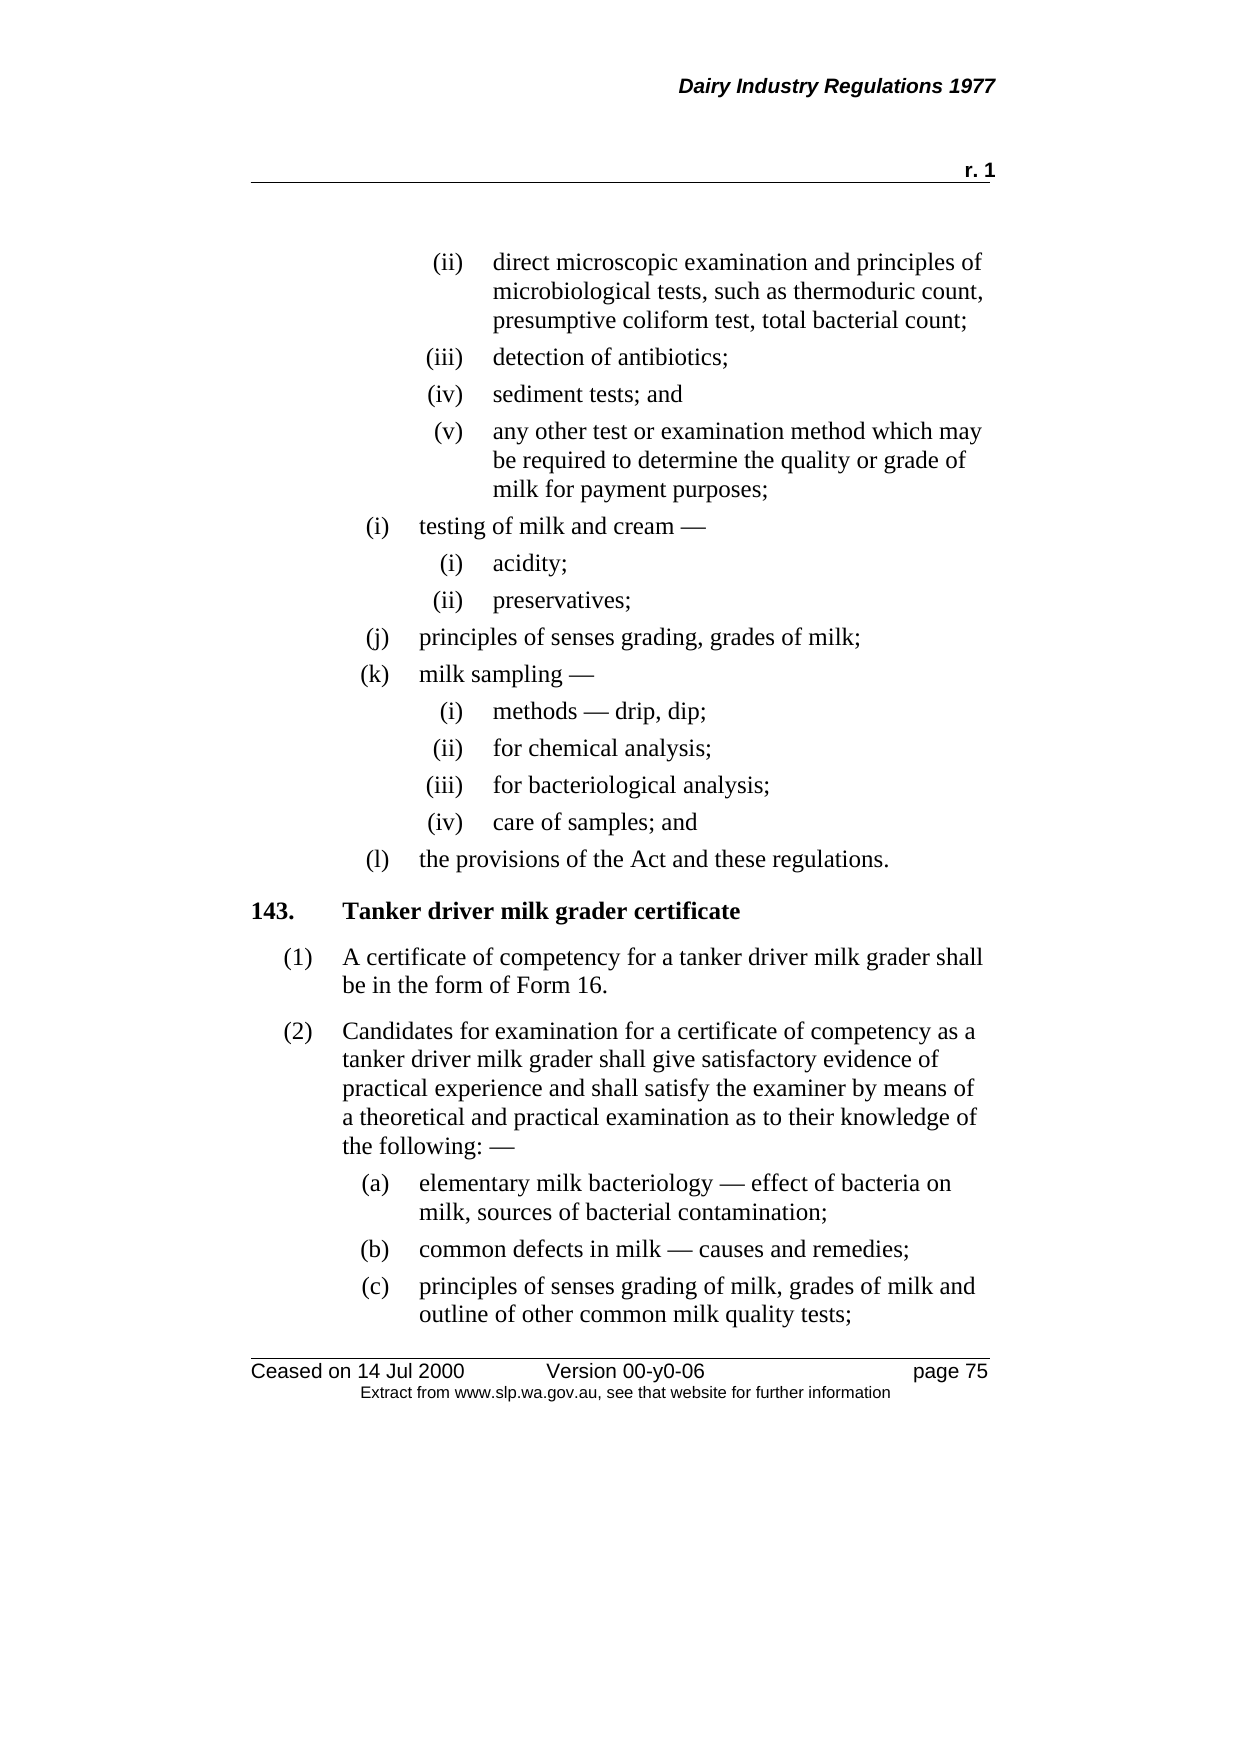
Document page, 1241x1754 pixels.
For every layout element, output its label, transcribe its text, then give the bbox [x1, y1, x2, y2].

text (l) the provisions of the Act and these regulations. [251, 844, 990, 873]
text (ii) for chemical analysis; [251, 733, 990, 762]
text (i) acidity; [251, 548, 990, 577]
subtitle 143. Tanker driver milk grader certificate [251, 896, 990, 925]
text (iii) detection of antibiotics; [251, 342, 990, 371]
text (k) milk sampling — [251, 659, 990, 688]
text (v) any other test or examination method which may be required to determine the quality or grade of milk for payment purposes; [251, 416, 990, 502]
text (2) Candidates for examination for a certificate of competency as a tanker driver milk grader shall give satisfactory evidence of practical experience and shall satisfy the examiner by means of a theoretical and practical examination as to their knowledge of the following: — [251, 1016, 990, 1159]
text (iv) sediment tests; and [251, 379, 990, 408]
text (i) testing of milk and cream — [251, 511, 990, 539]
text (b) common defects in milk — causes and remedies; [251, 1234, 990, 1262]
text (a) elementary milk bacteriology — effect of bacteria on milk, sources of bacterial contamination; [251, 1168, 990, 1225]
text (ii) direct microscopic examination and principles of microbiological tests, such as thermoduric count, presumptive coliform test, total bacterial count; [251, 247, 990, 334]
text (i) methods — drip, dip; [251, 696, 990, 725]
text (j) principles of senses grading, grades of milk; [251, 622, 990, 651]
text (iii) for bacteriological analysis; [251, 770, 990, 799]
text (iv) care of samples; and [251, 807, 990, 836]
text (c) principles of senses grading of milk, grades of milk and outline of other common milk quality tests; [251, 1271, 990, 1328]
text (ii) preservatives; [251, 585, 990, 614]
text (1) A certificate of competency for a tanker driver milk grader shall be in the form of Form 16. [251, 942, 990, 999]
